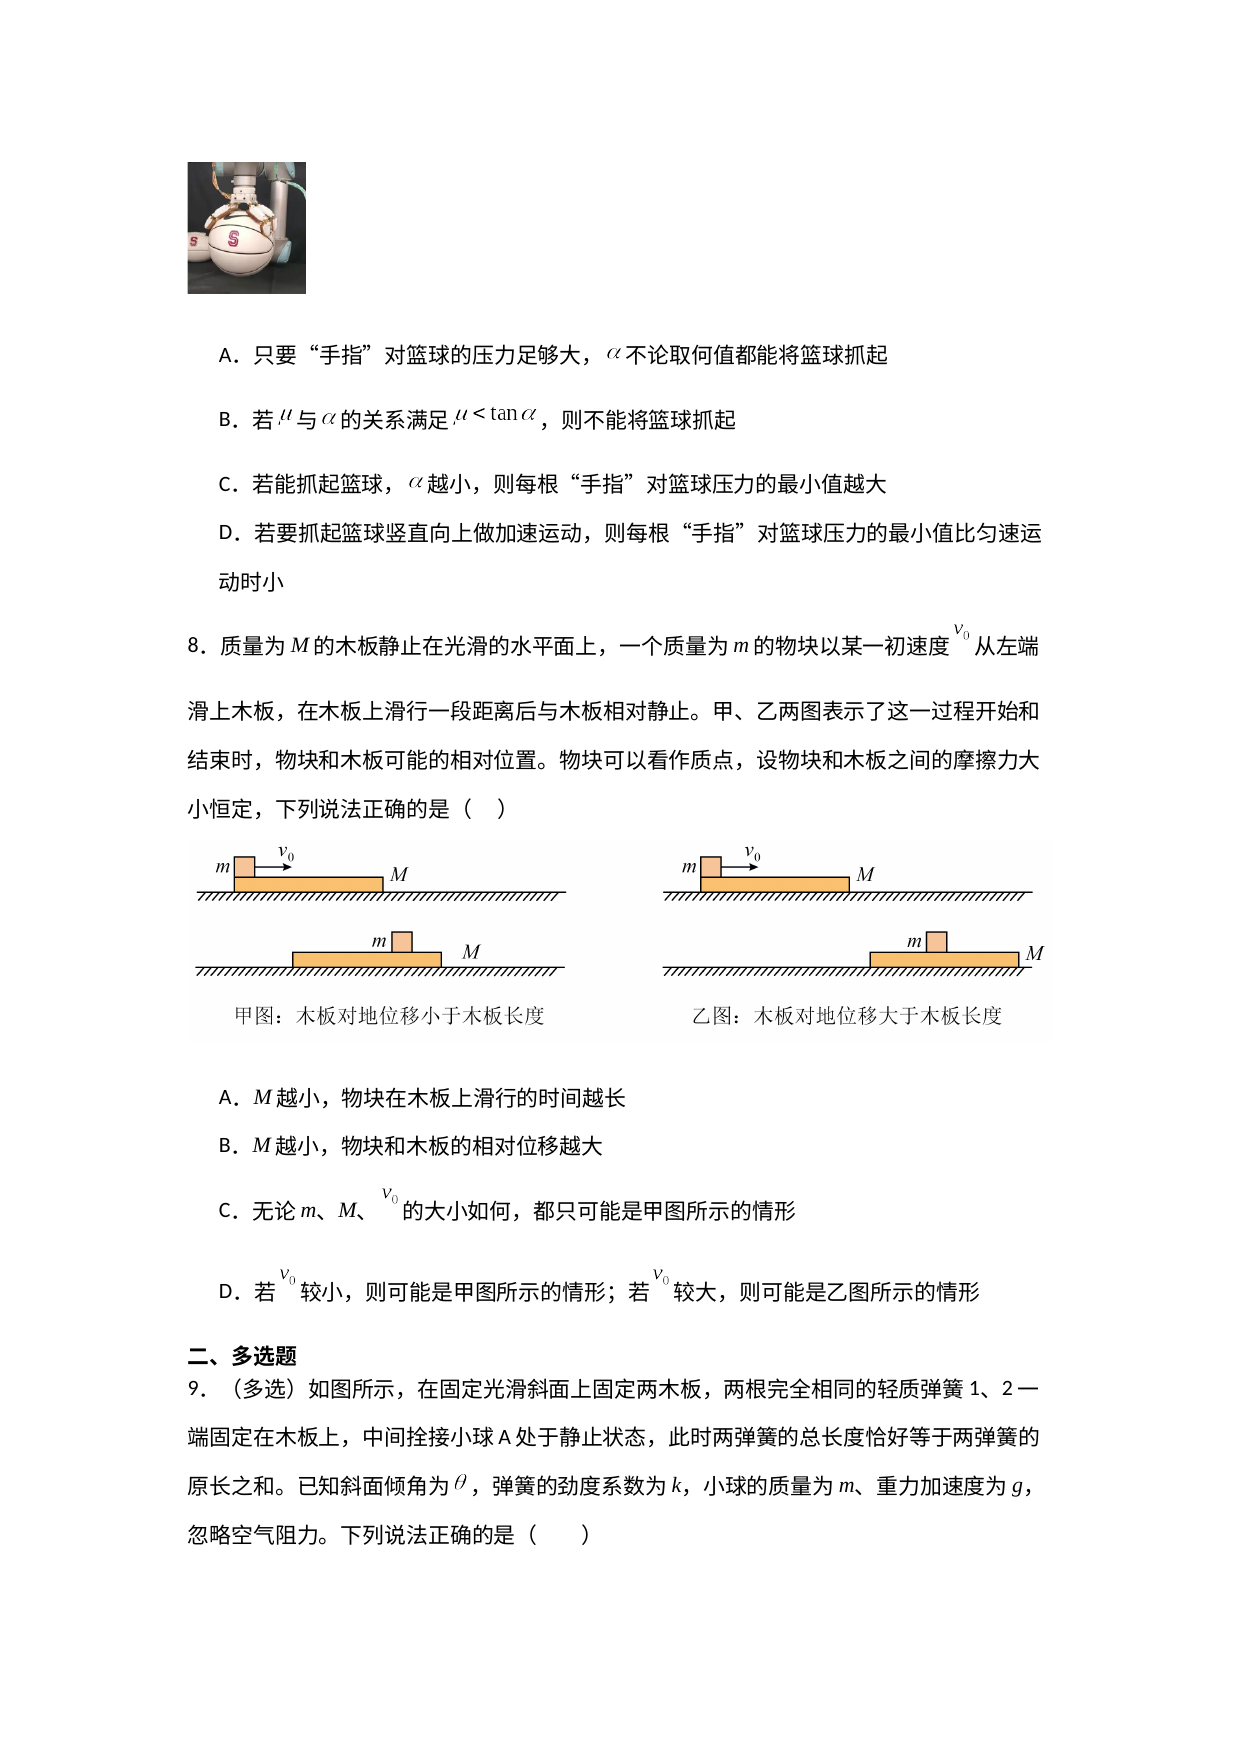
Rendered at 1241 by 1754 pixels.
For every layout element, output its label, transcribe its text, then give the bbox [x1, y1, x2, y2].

text 8．质量为M的木板静止在光滑的水平面上，一个质量为m的物块以某一初速度从左端滑上木板，在木板上滑行一段距离后与木板相对静止。甲、乙两图表示了这一过程开始和结束时，物块和木板可能的相对位置。物块可以看作质点，设物块和木板之间的摩擦力大小恒定，下列说法正确的是（ ） [187, 612, 1053, 824]
picture [187, 162, 306, 294]
text A．M越小，物块在木板上滑行的时间越长 [219, 1080, 1053, 1113]
text C．无论m、M、的大小如何，都只可能是甲图所示的情形 [219, 1177, 1053, 1242]
text B．M越小，物块和木板的相对位移越大 [219, 1129, 1053, 1161]
text D．若要抓起篮球竖直向上做加速运动，则每根“手指”对篮球压力的最小值比匀速运动时小 [219, 515, 1053, 597]
picture [187, 839, 1053, 1044]
text C．若能抓起篮球，越小，则每根“手指”对篮球压力的最小值越大 [219, 467, 1053, 499]
text D．若较小，则可能是甲图所示的情形；若较大，则可能是乙图所示的情形 [219, 1258, 1053, 1323]
text 9．（多选）如图所示，在固定光滑斜面上固定两木板，两根完全相同的轻质弹簧1、2一端固定在木板上，中间拴接小球A处于静止状态，此时两弹簧的总长度恰好等于两弹簧的原长之和。已知斜面倾角为，弹簧的劲度系数为k，小球的质量为m、重力加速度为g，忽略空气阻力。下列说法正确的是（ ） [187, 1371, 1053, 1550]
text 二、多选题 [187, 1339, 1053, 1371]
text A．只要“手指”对篮球的压力足够大，不论取何值都能将篮球抓起 [219, 338, 1053, 370]
text B．若与的关系满足，则不能将篮球抓起 [219, 386, 1053, 451]
